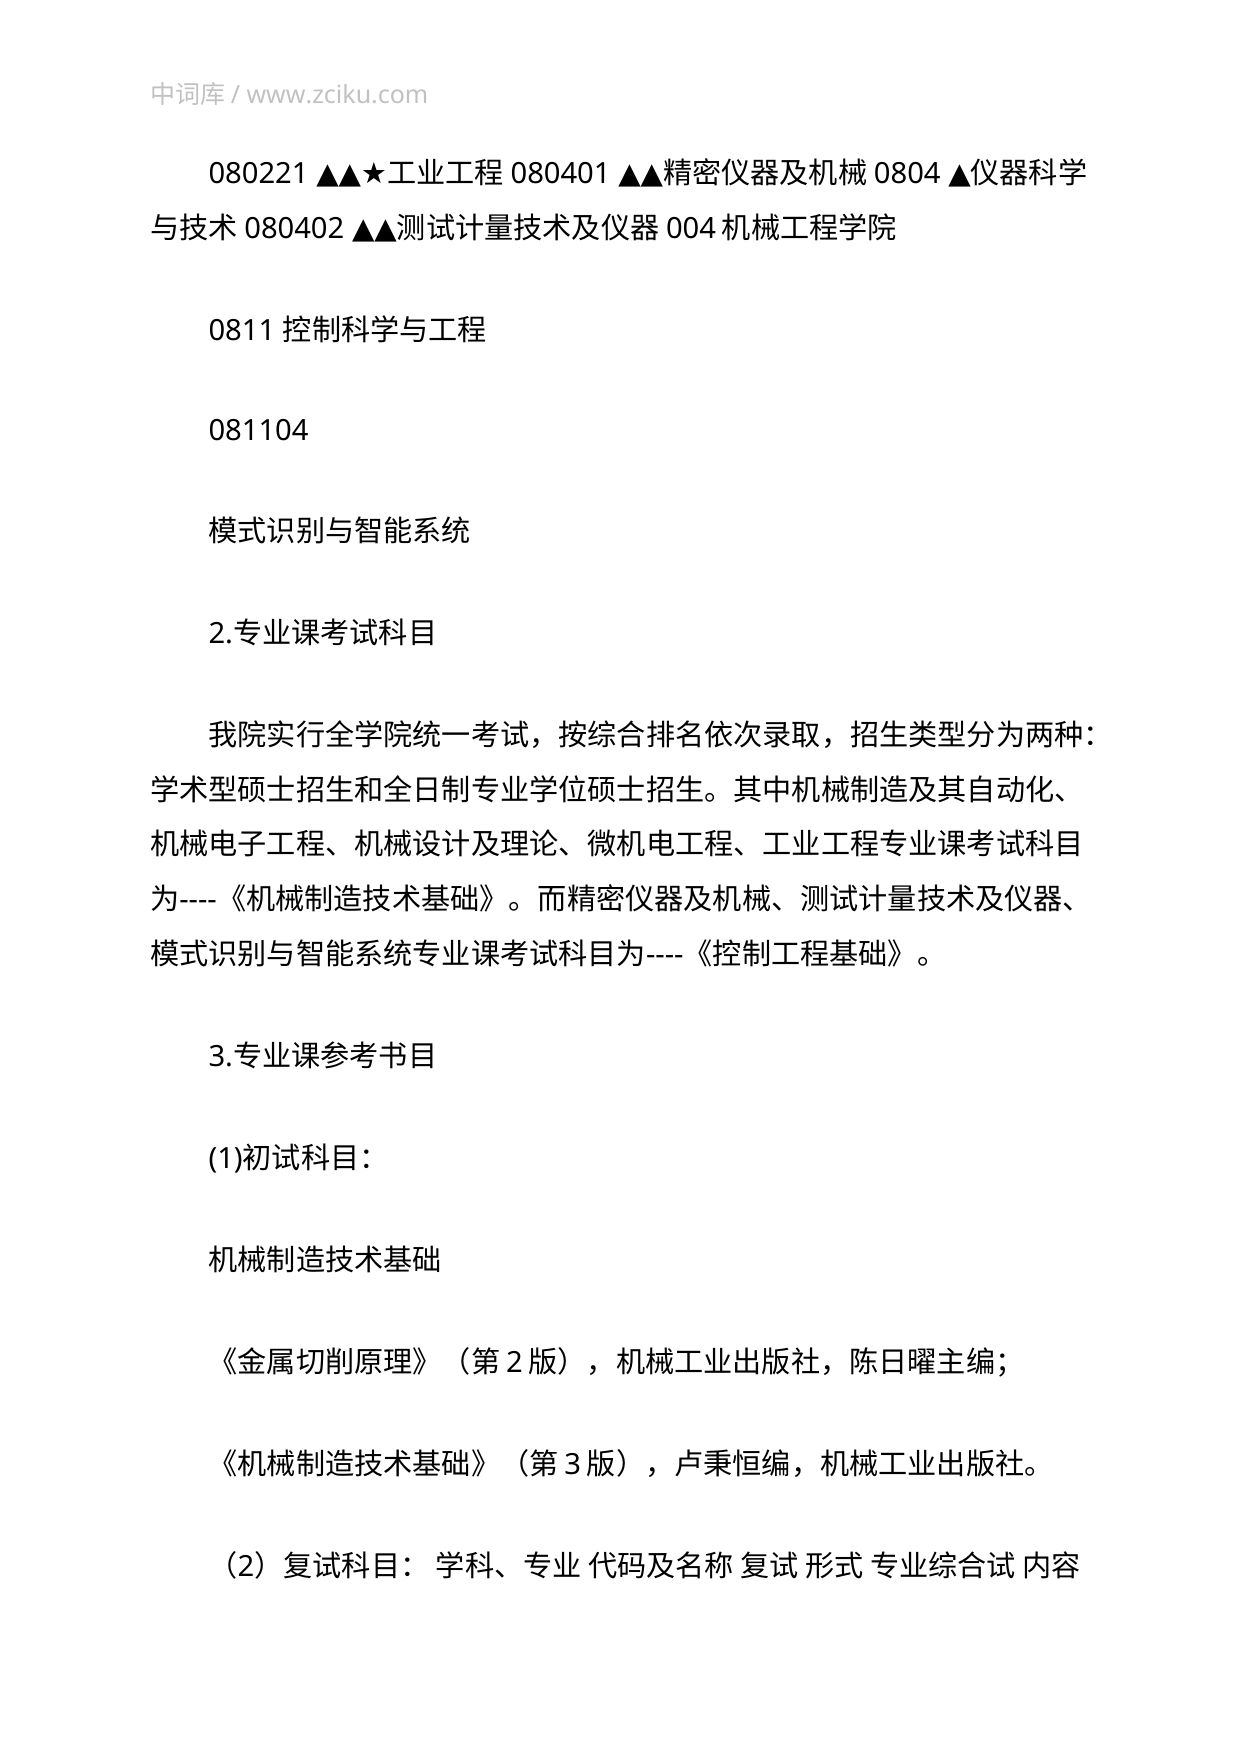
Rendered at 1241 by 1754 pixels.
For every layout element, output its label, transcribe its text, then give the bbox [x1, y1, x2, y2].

text 3.专业课参考书目 [150, 1033, 1090, 1075]
text (1)初试科目： [150, 1135, 1090, 1177]
text 《金属切削原理》（第2版），机械工业出版社，陈日曜主编； [150, 1338, 1090, 1381]
text 080221 ▲▲★工业工程 080401 ▲▲精密仪器及机械 0804 ▲仪器科学与技术 080402 ▲▲测试计量技术及仪器 004机械工程学院 [150, 150, 1090, 247]
text 0811 控制科学与工程 [150, 307, 1090, 349]
text 2.专业课考试科目 [150, 609, 1090, 652]
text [150, 1542, 1090, 1585]
text 《机械制造技术基础》（第3版），卢秉恒编，机械工业出版社。 [150, 1441, 1090, 1483]
text 模式识别与智能系统 [150, 507, 1090, 550]
text 081104 [150, 409, 1090, 449]
text 我院实行全学院统一考试，按综合排名依次录取，招生类型分为两种：学术型硕士招生和全日制专业学位硕士招生。其中机械制造及其自动化、机械电子工程、机械设计及理论、微机电工程、工业工程专业课考试科目为----《机械制造技术基础》。而精密仪器及机械、测试计量技术及仪器、模式识别与智能系统专业课考试科目为----《控制工程基础》。 [150, 711, 1090, 973]
text 机械制造技术基础 [150, 1237, 1090, 1279]
